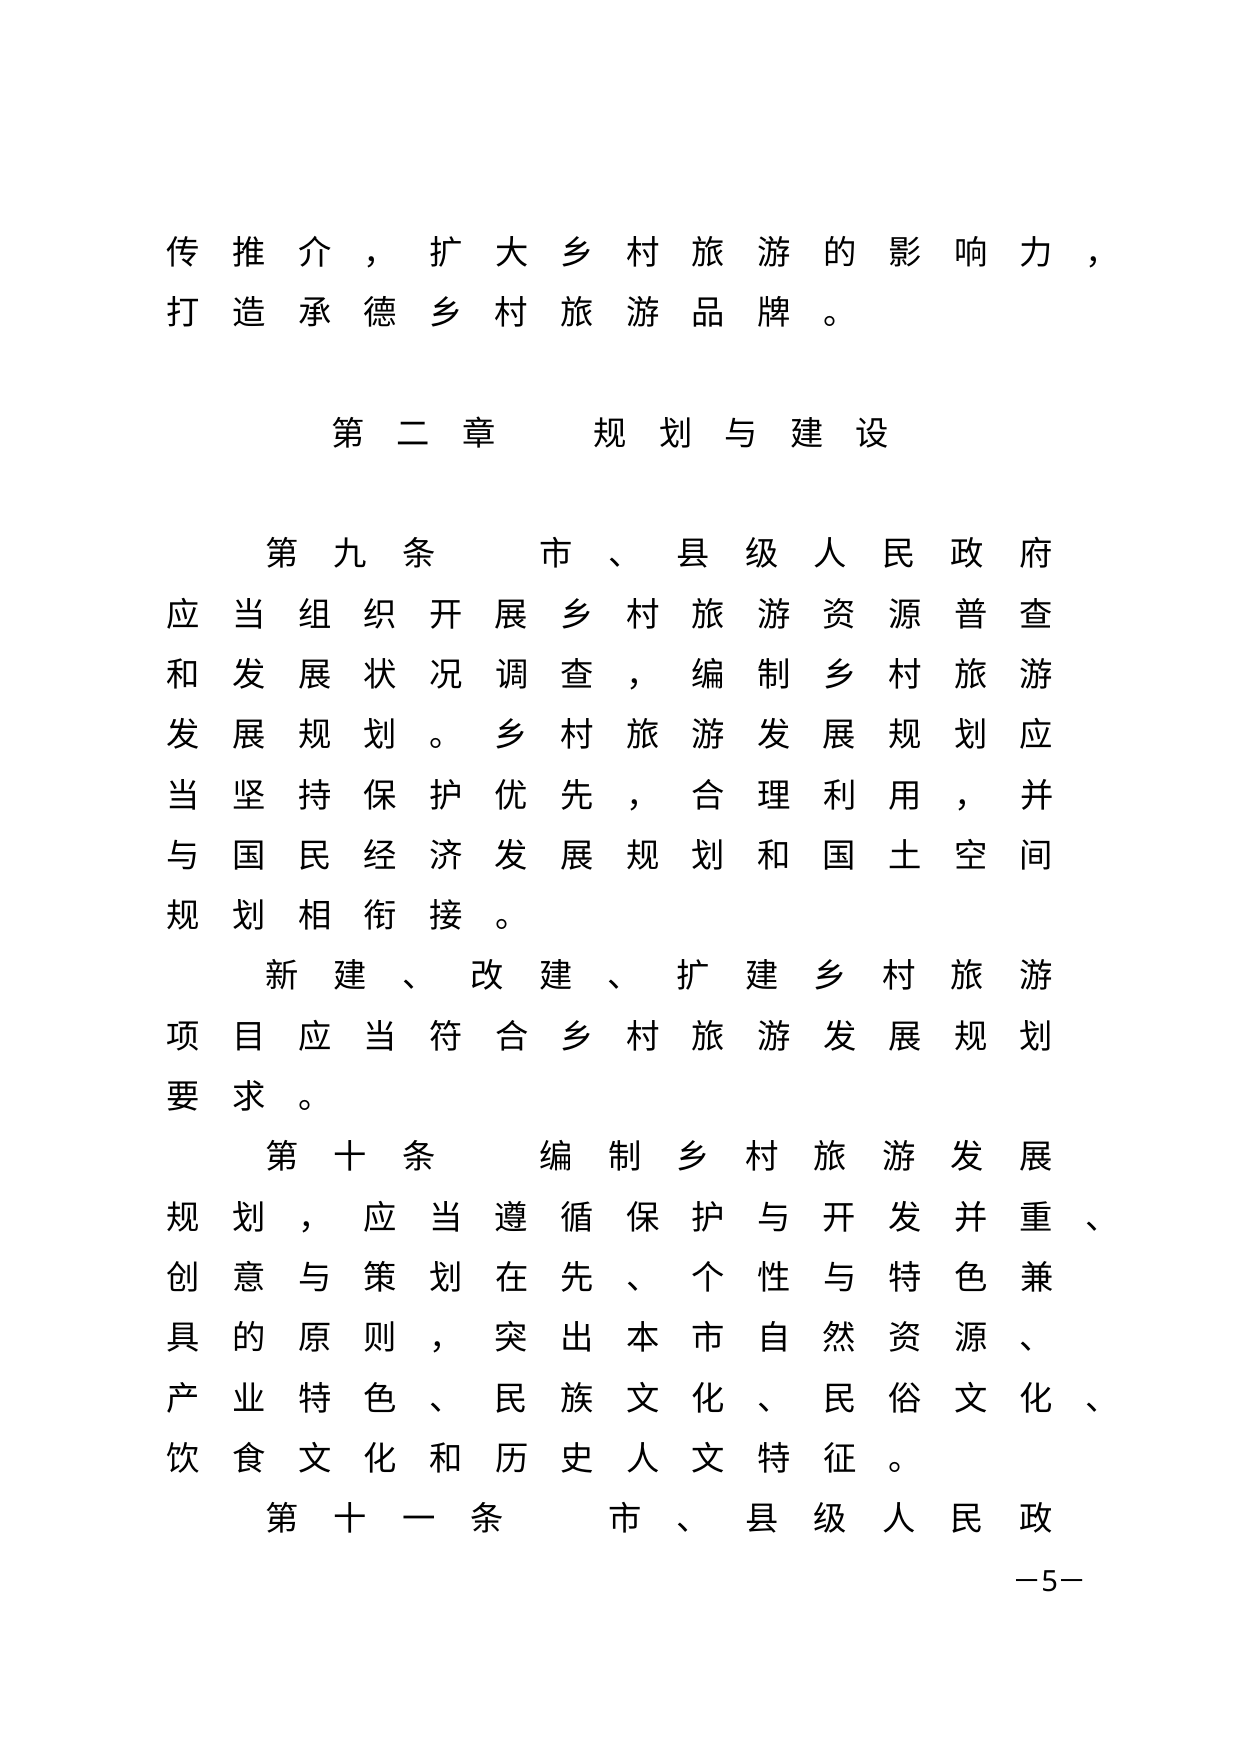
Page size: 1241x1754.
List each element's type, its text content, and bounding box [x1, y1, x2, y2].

text 第十条 编制乡村旅游发展规划，应当遵循保护与开发并重、创意与策划在先、个性与特色兼具的原则，突出本市自然资源、产业特色、民族文化、民俗文化、饮食文化和历史人文特征。 [167, 1124, 1085, 1486]
text 第九条 市、县级人民政府应当组织开展乡村旅游资源普查和发展状况调查，编制乡村旅游发展规划。乡村旅游发展规划应当坚持保护优先，合理利用，并与国民经济发展规划和国土空间规划相衔接。 [167, 521, 1085, 943]
text 第八条 市、县级人民政府及其相关部门、新闻媒体、群团组织等应当加强对乡村旅游的宣传推介，扩大乡村旅游的影响力，打造承德乡村旅游品牌。 [167, 219, 1085, 340]
text 新建、改建、扩建乡村旅游项目应当符合乡村旅游发展规划要求。 [167, 943, 1085, 1124]
text 第十一条 市、县级人民政府应当支持本行政区域内的全国、省、市乡村旅游重点村镇发展，统筹推进生态环境、道路、通信、水电等乡村旅游基础设施建设，完善集散中心、服务驿站、加油站、厕所、停车场、公交车、充电桩、公共消防设施、指示标识等乡村旅游配套服务及设施。 [167, 1486, 1085, 1546]
text 第二章 规划与建设 [167, 400, 1085, 461]
